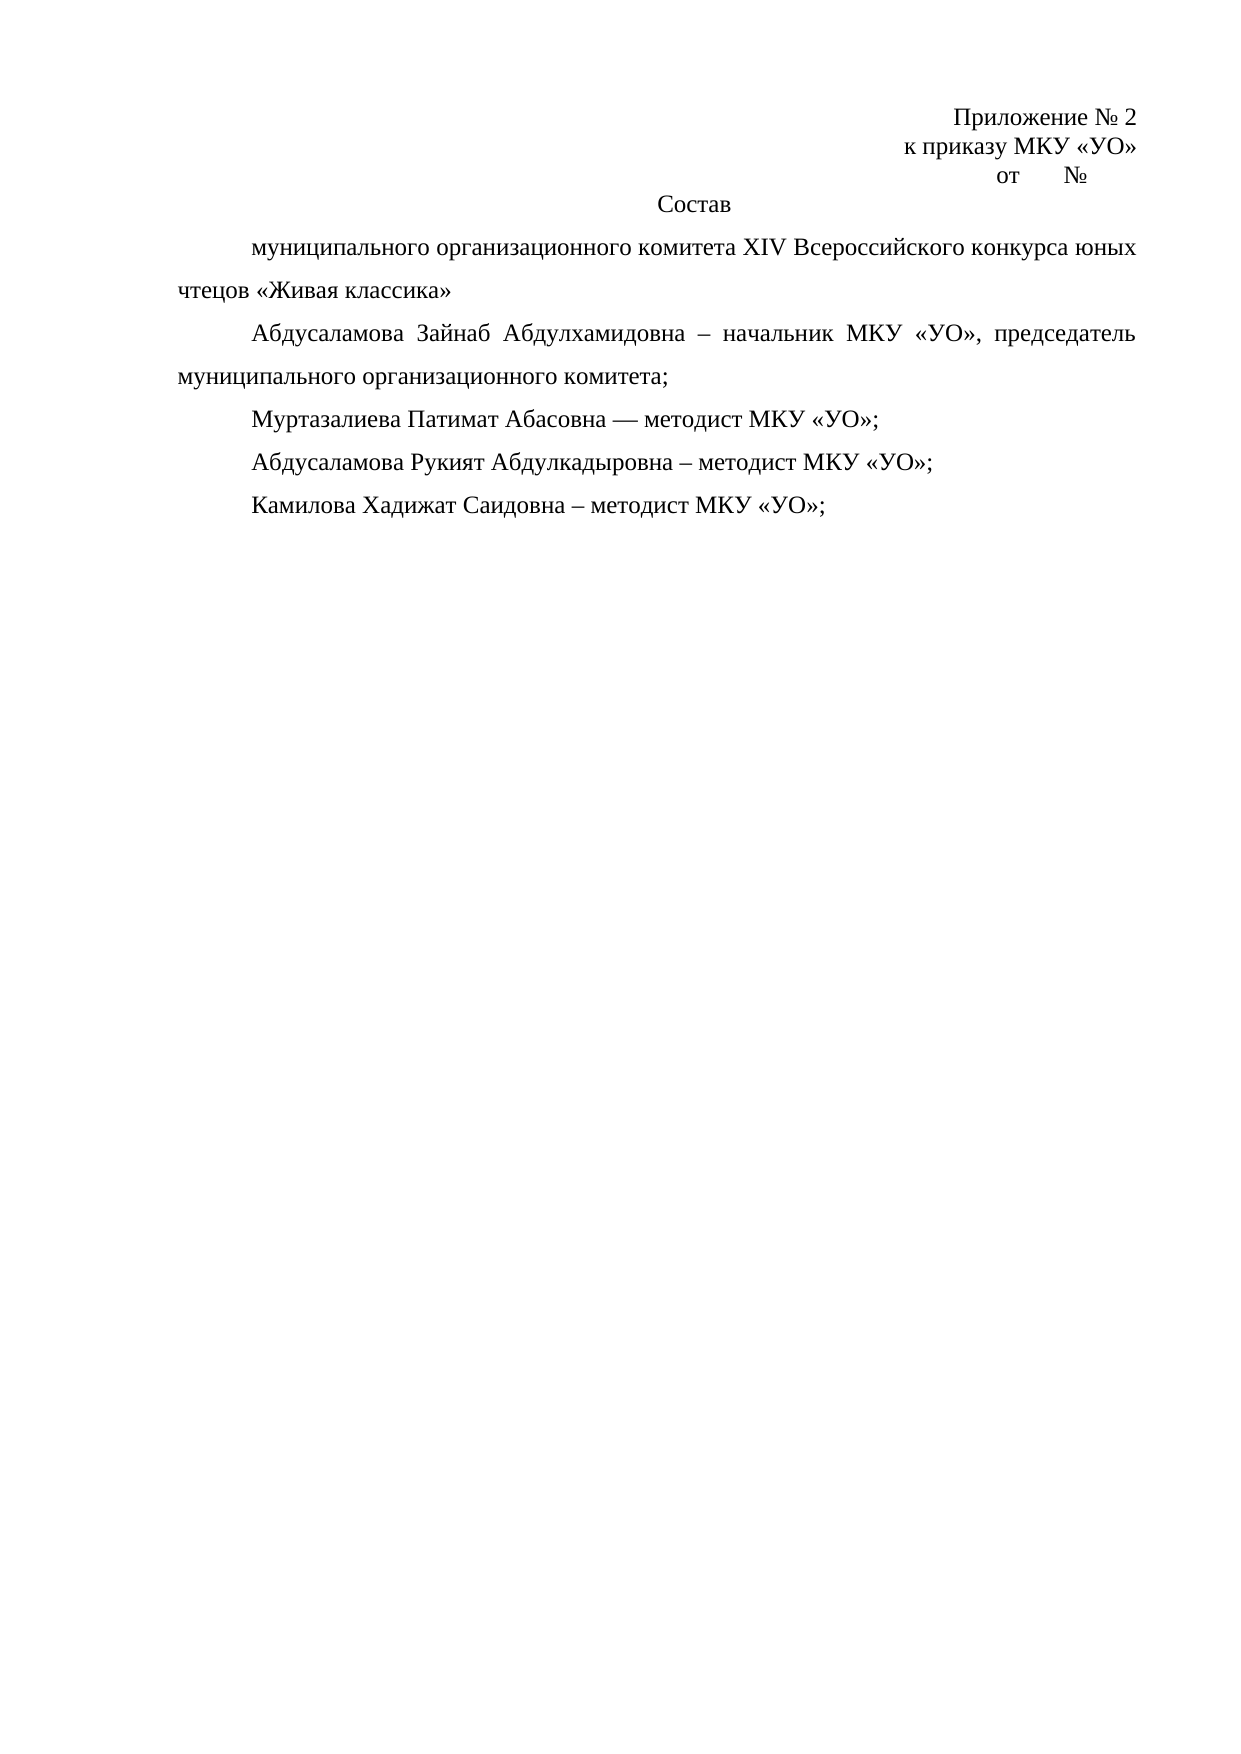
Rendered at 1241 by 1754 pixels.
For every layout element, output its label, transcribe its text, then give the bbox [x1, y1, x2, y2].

text к приказу МКУ «УО» [177, 131, 1137, 160]
text от № [177, 160, 1137, 189]
text Абдусаламова Зайнаб Абдулхамидовна – начальник МКУ «УО», председатель муниципального организационного комитета; [177, 318, 1137, 390]
text Состав [177, 189, 1137, 217]
text Абдусаламова Рукият Абдулкадыровна – методист МКУ «УО»; [177, 447, 1137, 476]
text Камилова Хадижат Саидовна – методист МКУ «УО»; [177, 491, 1137, 519]
text муниципального организационного комитета XIV Всероссийского конкурса юных чтецов «Живая классика» [177, 232, 1137, 304]
text Муртазалиева Патимат Абасовна — методист МКУ «УО»; [177, 404, 1137, 433]
text Приложение № 2 [177, 102, 1137, 131]
